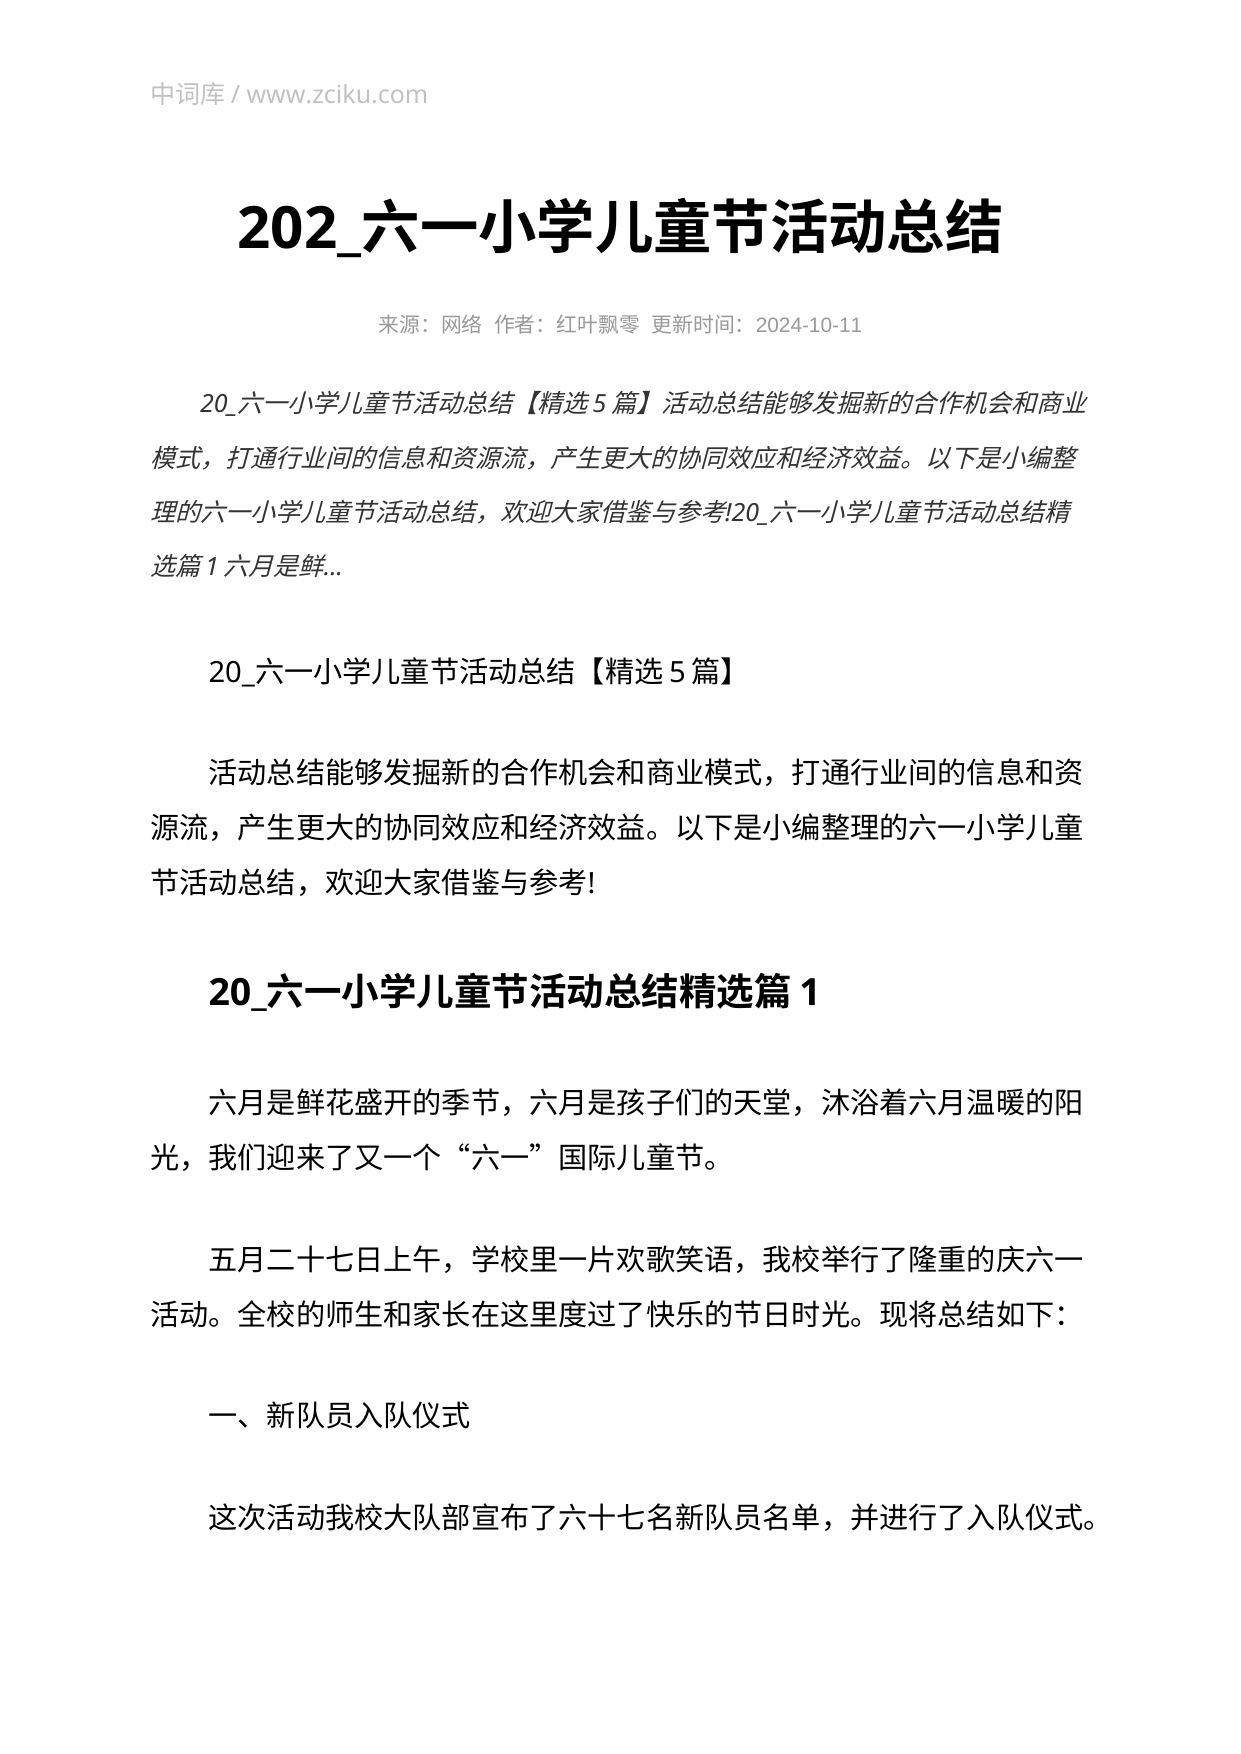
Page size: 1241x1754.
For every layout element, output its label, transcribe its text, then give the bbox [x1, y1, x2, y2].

text 活动总结能够发掘新的合作机会和商业模式，打通行业间的信息和资源流，产生更大的协同效应和经济效益。以下是小编整理的六一小学儿童节活动总结，欢迎大家借鉴与参考! [150, 750, 1090, 902]
text 六月是鲜花盛开的季节，六月是孩子们的天堂，沐浴着六月温暖的阳光，我们迎来了又一个“六一”国际儿童节。 [150, 1079, 1090, 1177]
subtitle 202_六一小学儿童节活动总结 [150, 181, 1090, 266]
text 来源：网络 作者：红叶飘零 更新时间：2024-10-11 [150, 313, 1090, 337]
text 20_六一小学儿童节活动总结【精选5篇】活动总结能够发掘新的合作机会和商业模式，打通行业间的信息和资源流，产生更大的协同效应和经济效益。以下是小编整理的六一小学儿童节活动总结，欢迎大家借鉴与参考!20_六一小学儿童节活动总结精选篇1六月是鲜... [150, 384, 1090, 583]
text 五月二十七日上午，学校里一片欢歌笑语，我校举行了隆重的庆六一活动。全校的师生和家长在这里度过了快乐的节日时光。现将总结如下： [150, 1236, 1090, 1333]
text 20_六一小学儿童节活动总结【精选5篇】 [150, 648, 1090, 691]
text 这次活动我校大队部宣布了六十七名新队员名单，并进行了入队仪式。 [150, 1494, 1090, 1537]
text 20_六一小学儿童节活动总结精选篇1 [150, 962, 1090, 1016]
text 一、新队员入队仪式 [150, 1393, 1090, 1435]
